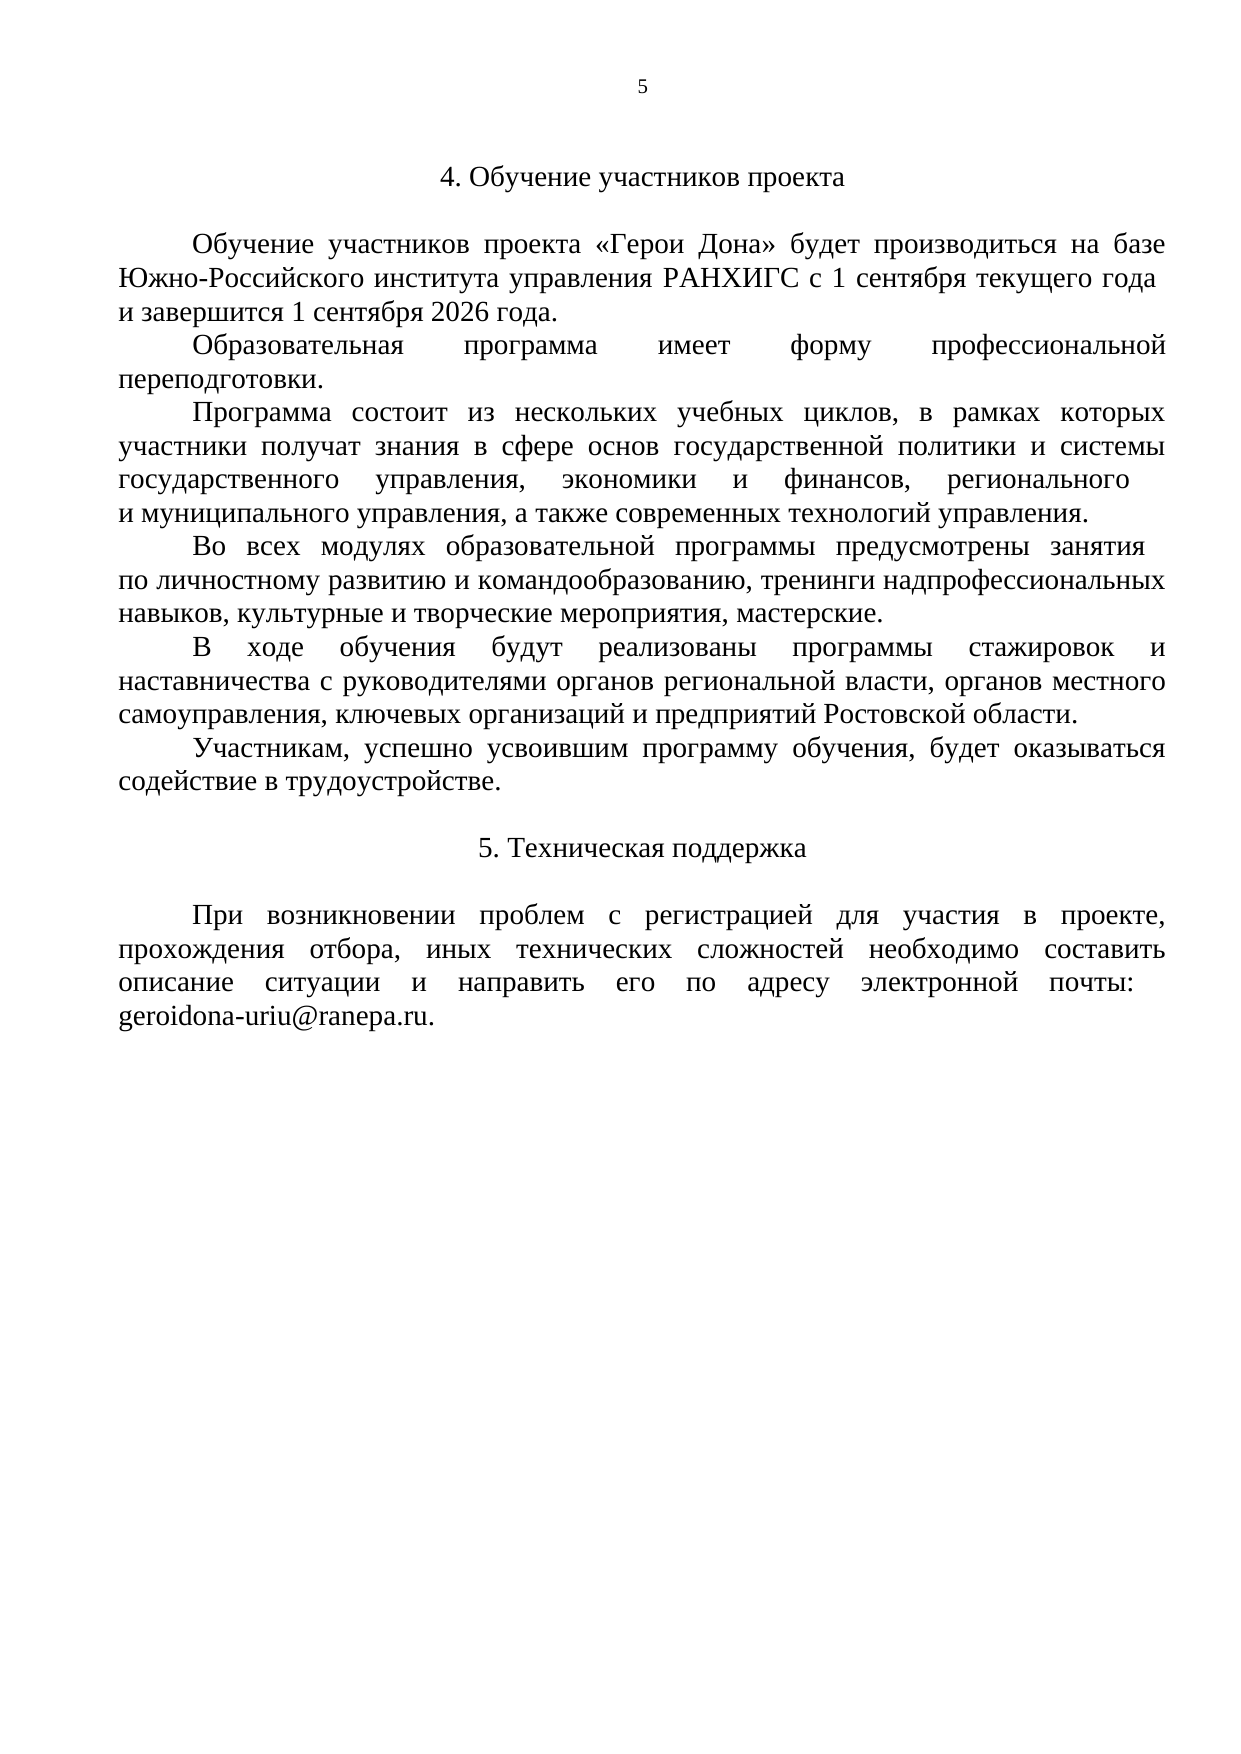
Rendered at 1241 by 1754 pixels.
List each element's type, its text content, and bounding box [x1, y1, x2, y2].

text 5. Техническая поддержка [118, 830, 1167, 864]
text Образовательная программа имеет форму профессиональной переподготовки. [118, 327, 1167, 394]
text 4. Обучение участников проекта [118, 159, 1167, 193]
text Программа состоит из нескольких учебных циклов, в рамках которых участники получат знания в сфере основ государственной политики и системы государственного управления, экономики и финансов, регионального и муниципального управления, а также современных технологий управления. [118, 394, 1167, 528]
text Участникам, успешно усвоившим программу обучения, будет оказываться содействие в трудоустройстве. [118, 730, 1167, 797]
text В ходе обучения будут реализованы программы стажировок и наставничества с руководителями органов региональной власти, органов местного самоуправления, ключевых организаций и предприятий Ростовской области. [118, 629, 1167, 730]
text При возникновении проблем с регистрацией для участия в проекте, прохождения отбора, иных технических сложностей необходимо составить описание ситуации и направить его по адресу электронной почты: geroidona-uriu@ranepa.ru. [118, 897, 1167, 1032]
text Во всех модулях образовательной программы предусмотрены занятия по личностному развитию и командообразованию, тренинги надпрофессиональных навыков, культурные и творческие мероприятия, мастерские. [118, 528, 1167, 629]
text Обучение участников проекта «Герои Дона» будет производиться на базе Южно-Российского института управления РАНХИГС с 1 сентября текущего года и завершится 1 сентября 2026 года. [118, 227, 1167, 327]
